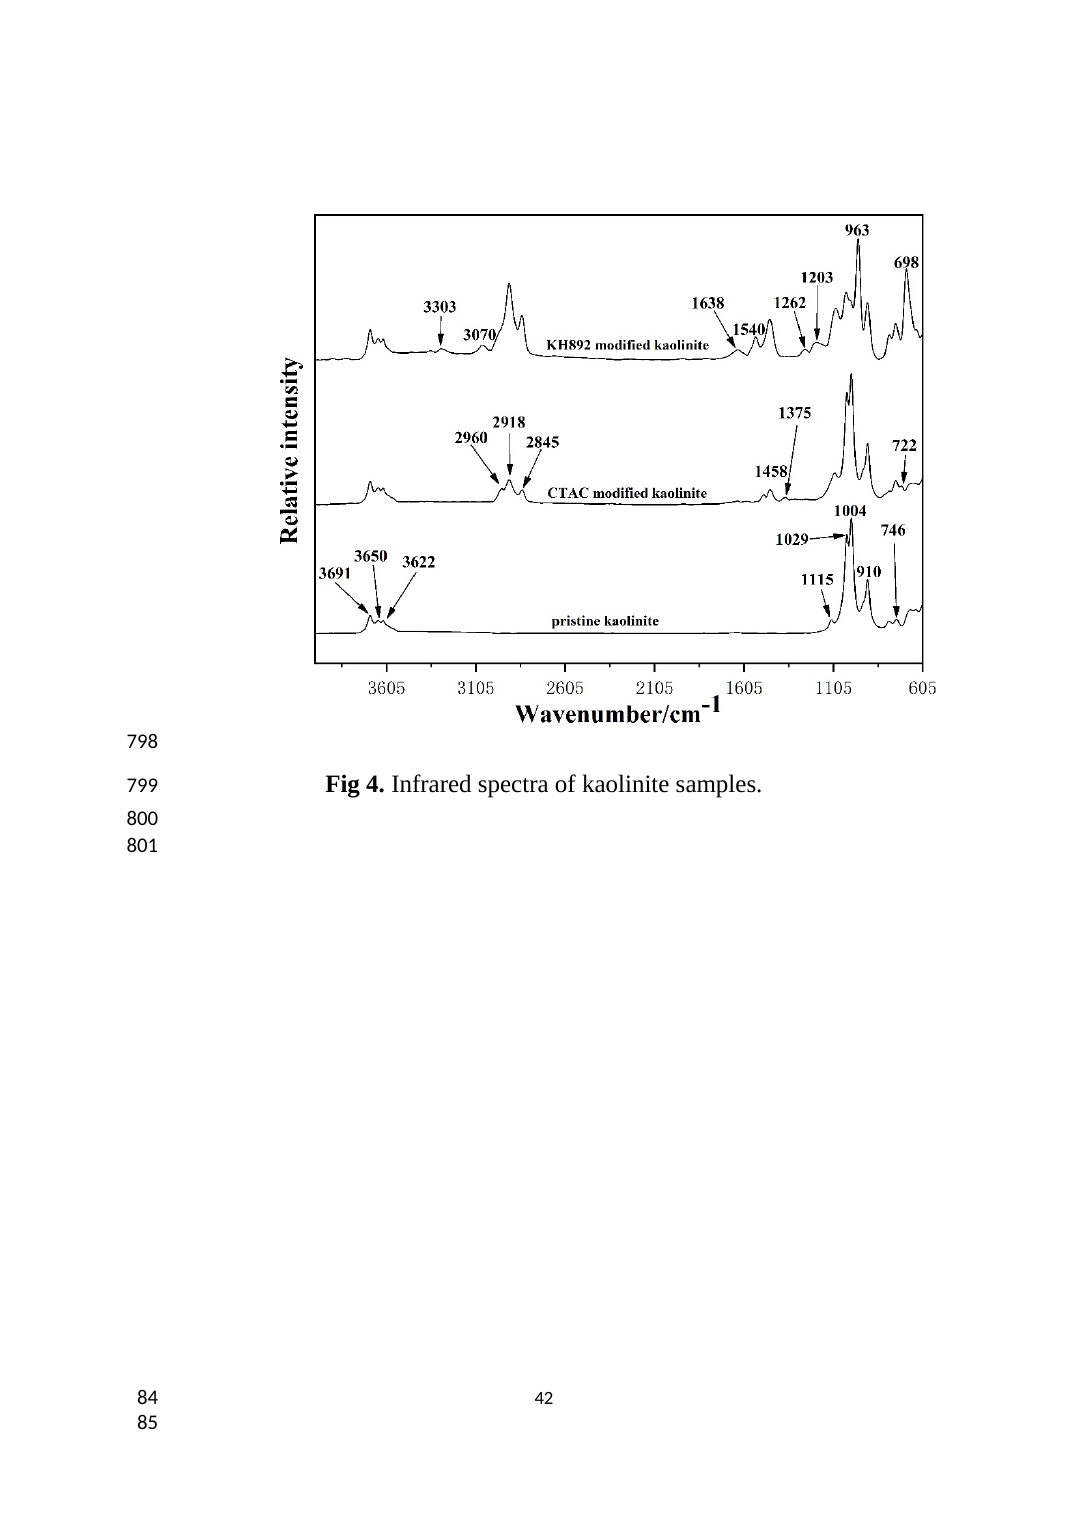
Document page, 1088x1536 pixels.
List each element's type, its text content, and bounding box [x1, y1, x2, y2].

text Fig 4. Infrared spectra of kaolinite samples. [187, 767, 900, 800]
picture [187, 150, 1040, 749]
